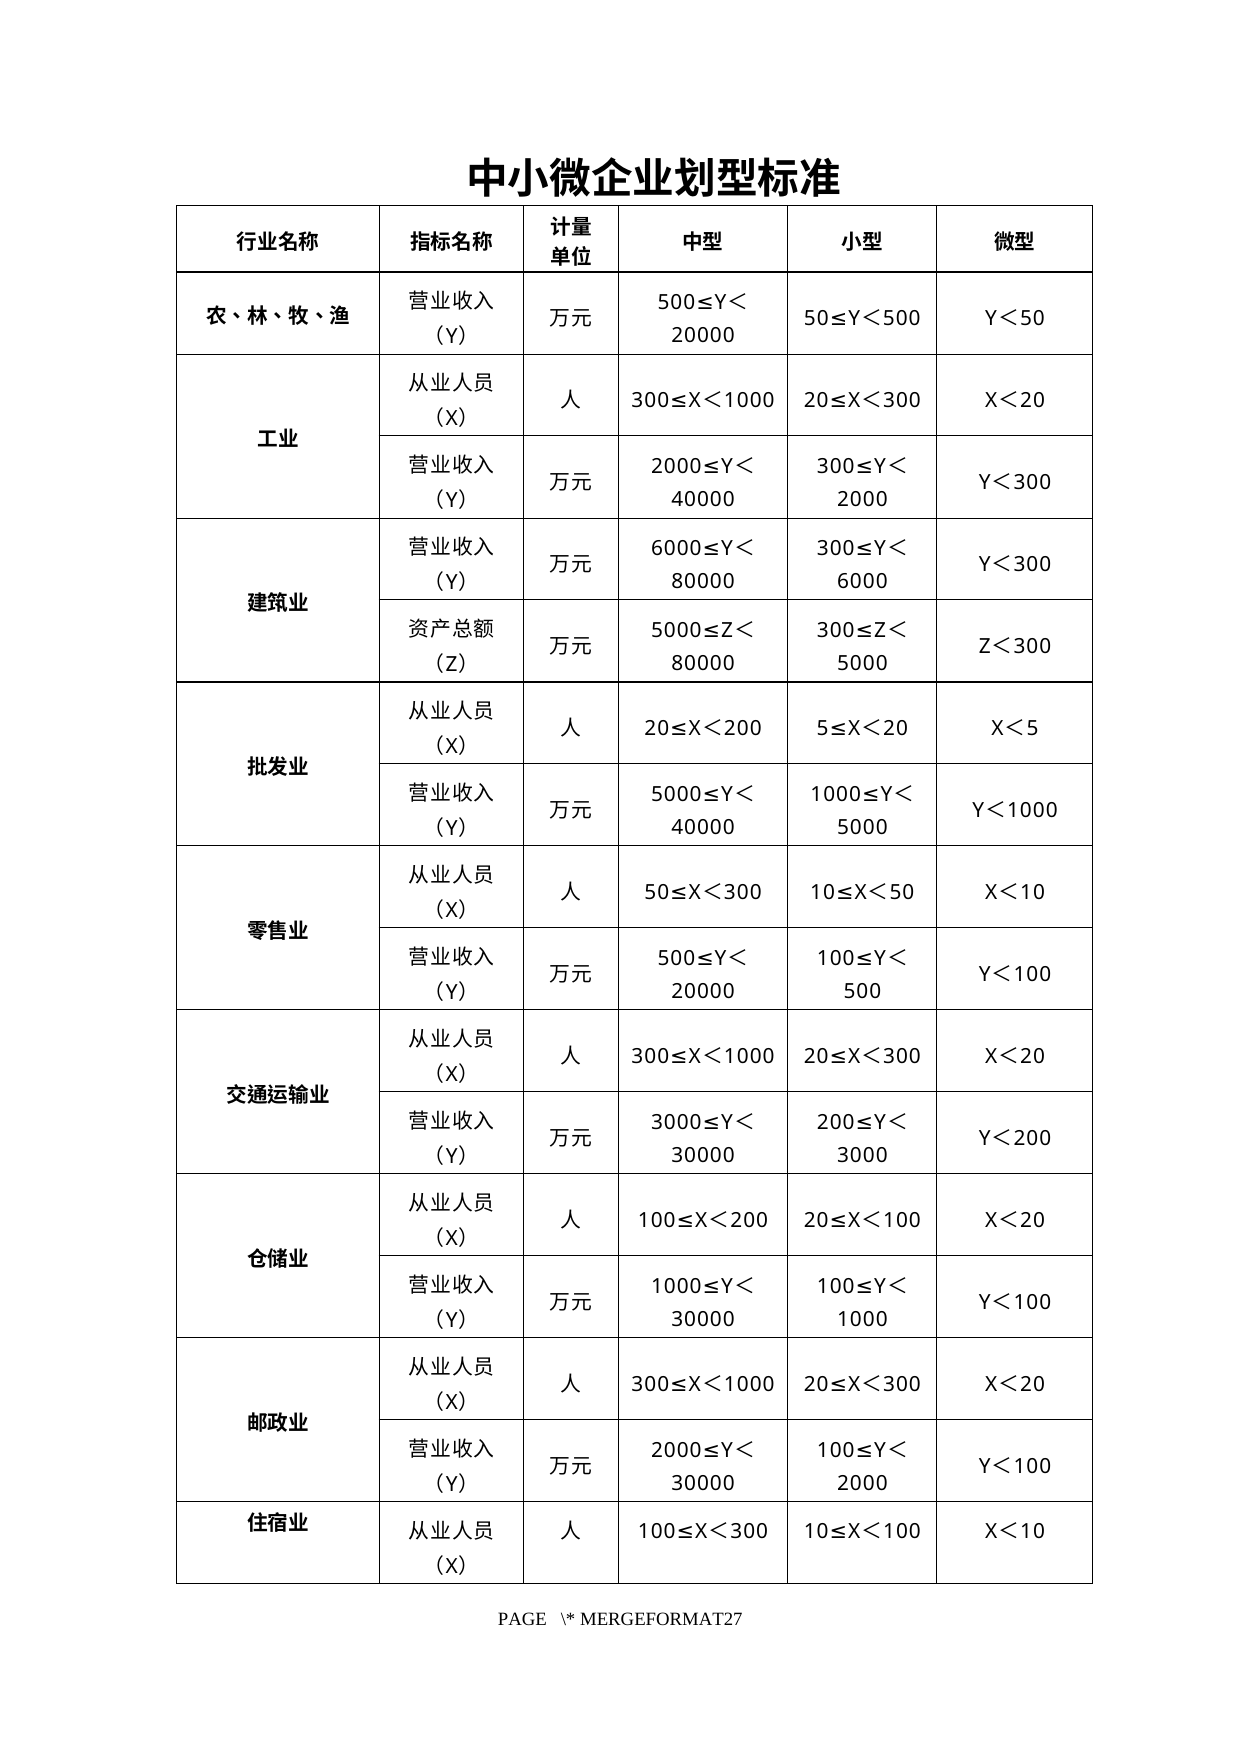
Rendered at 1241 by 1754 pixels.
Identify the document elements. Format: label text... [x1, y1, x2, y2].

table_cell 3000≤Y＜30000 [619, 1092, 787, 1173]
table_cell Y＜100 [937, 1420, 1092, 1501]
table_cell Y＜100 [937, 1256, 1092, 1337]
table_cell 50≤X＜300 [619, 846, 787, 927]
table_cell 住宿业 [177, 1502, 379, 1583]
table_cell 10≤X＜100 [788, 1502, 936, 1583]
table_cell 万元 [524, 519, 618, 599]
table_cell 2000≤Y＜40000 [619, 436, 787, 517]
table_cell 300≤X＜1000 [619, 355, 787, 435]
table_cell 6000≤Y＜80000 [619, 519, 787, 599]
table_cell 万元 [524, 600, 618, 681]
table_cell 20≤X＜200 [619, 683, 787, 763]
table_cell Y＜300 [937, 519, 1092, 599]
table_cell 100≤Y＜500 [788, 928, 936, 1009]
table_cell 人 [524, 1010, 618, 1091]
table_cell 从业人员（X） [380, 1174, 523, 1255]
table_cell 300≤Y＜2000 [788, 436, 936, 517]
table_cell 工业 [177, 355, 379, 517]
table_cell 万元 [524, 273, 618, 353]
table_cell 从业人员（X） [380, 1502, 523, 1583]
table_cell 1000≤Y＜30000 [619, 1256, 787, 1337]
table_cell 营业收入（Y） [380, 1256, 523, 1337]
table_cell 万元 [524, 764, 618, 845]
table_cell 万元 [524, 928, 618, 1009]
table_cell Y＜200 [937, 1092, 1092, 1173]
table_cell 邮政业 [177, 1338, 379, 1501]
table_cell 人 [524, 1338, 618, 1419]
table_cell 人 [524, 846, 618, 927]
table_header 指标名称 [380, 206, 523, 271]
text 中小微企业划型标准 [382, 150, 1053, 205]
table_cell 从业人员（X） [380, 1338, 523, 1419]
table_cell 营业收入（Y） [380, 273, 523, 353]
table_cell 万元 [524, 436, 618, 517]
table_header 中型 [619, 206, 787, 271]
table_cell X＜10 [937, 1502, 1092, 1583]
table_cell 5≤X＜20 [788, 683, 936, 763]
table_cell 300≤X＜1000 [619, 1338, 787, 1419]
table_cell 资产总额（Z） [380, 600, 523, 681]
table_cell X＜5 [937, 683, 1092, 763]
table_cell 人 [524, 1174, 618, 1255]
table_cell 营业收入（Y） [380, 436, 523, 517]
table_cell 营业收入（Y） [380, 519, 523, 599]
table_cell 人 [524, 1502, 618, 1583]
table_cell 万元 [524, 1420, 618, 1501]
table_cell X＜20 [937, 1010, 1092, 1091]
table_cell X＜20 [937, 355, 1092, 435]
table_cell 农、林、牧、渔 [177, 273, 379, 353]
table_cell 100≤Y＜2000 [788, 1420, 936, 1501]
table_cell 仓储业 [177, 1174, 379, 1337]
table_cell 5000≤Z＜80000 [619, 600, 787, 681]
table_cell 从业人员（X） [380, 1010, 523, 1091]
table_cell Z＜300 [937, 600, 1092, 681]
table_cell 500≤Y＜20000 [619, 273, 787, 353]
table_cell 50≤Y＜500 [788, 273, 936, 353]
table_cell 万元 [524, 1256, 618, 1337]
table_cell 500≤Y＜20000 [619, 928, 787, 1009]
table_cell 300≤Y＜6000 [788, 519, 936, 599]
table_cell Y＜300 [937, 436, 1092, 517]
table_cell 从业人员（X） [380, 355, 523, 435]
table_cell Y＜1000 [937, 764, 1092, 845]
table_cell 100≤X＜200 [619, 1174, 787, 1255]
table_header 小型 [788, 206, 936, 271]
table_cell X＜20 [937, 1338, 1092, 1419]
table_cell 100≤Y＜1000 [788, 1256, 936, 1337]
table_cell 从业人员（X） [380, 683, 523, 763]
table_cell 建筑业 [177, 519, 379, 681]
table_cell 20≤X＜300 [788, 1010, 936, 1091]
table_header 行业名称 [177, 206, 379, 271]
table_cell 20≤X＜300 [788, 355, 936, 435]
table_cell 300≤Z＜5000 [788, 600, 936, 681]
table_cell 人 [524, 355, 618, 435]
table_cell 10≤X＜50 [788, 846, 936, 927]
table_cell 人 [524, 683, 618, 763]
table_cell Y＜50 [937, 273, 1092, 353]
table_cell 营业收入（Y） [380, 928, 523, 1009]
table_cell 从业人员（X） [380, 846, 523, 927]
table_cell 20≤X＜300 [788, 1338, 936, 1419]
table_cell 100≤X＜300 [619, 1502, 787, 1583]
table_cell 零售业 [177, 846, 379, 1009]
table_header 微型 [937, 206, 1092, 271]
table_header 计量单位 [524, 206, 618, 271]
table_cell 1000≤Y＜5000 [788, 764, 936, 845]
table_cell 营业收入（Y） [380, 1092, 523, 1173]
table_cell 交通运输业 [177, 1010, 379, 1173]
table_cell Y＜100 [937, 928, 1092, 1009]
table_cell 营业收入（Y） [380, 1420, 523, 1501]
table_cell 20≤X＜100 [788, 1174, 936, 1255]
table_cell 200≤Y＜3000 [788, 1092, 936, 1173]
table_cell X＜10 [937, 846, 1092, 927]
table_cell 营业收入（Y） [380, 764, 523, 845]
table_cell X＜20 [937, 1174, 1092, 1255]
table_cell 300≤X＜1000 [619, 1010, 787, 1091]
table_cell 批发业 [177, 683, 379, 845]
table_cell 2000≤Y＜30000 [619, 1420, 787, 1501]
table_cell 5000≤Y＜40000 [619, 764, 787, 845]
table_cell 万元 [524, 1092, 618, 1173]
